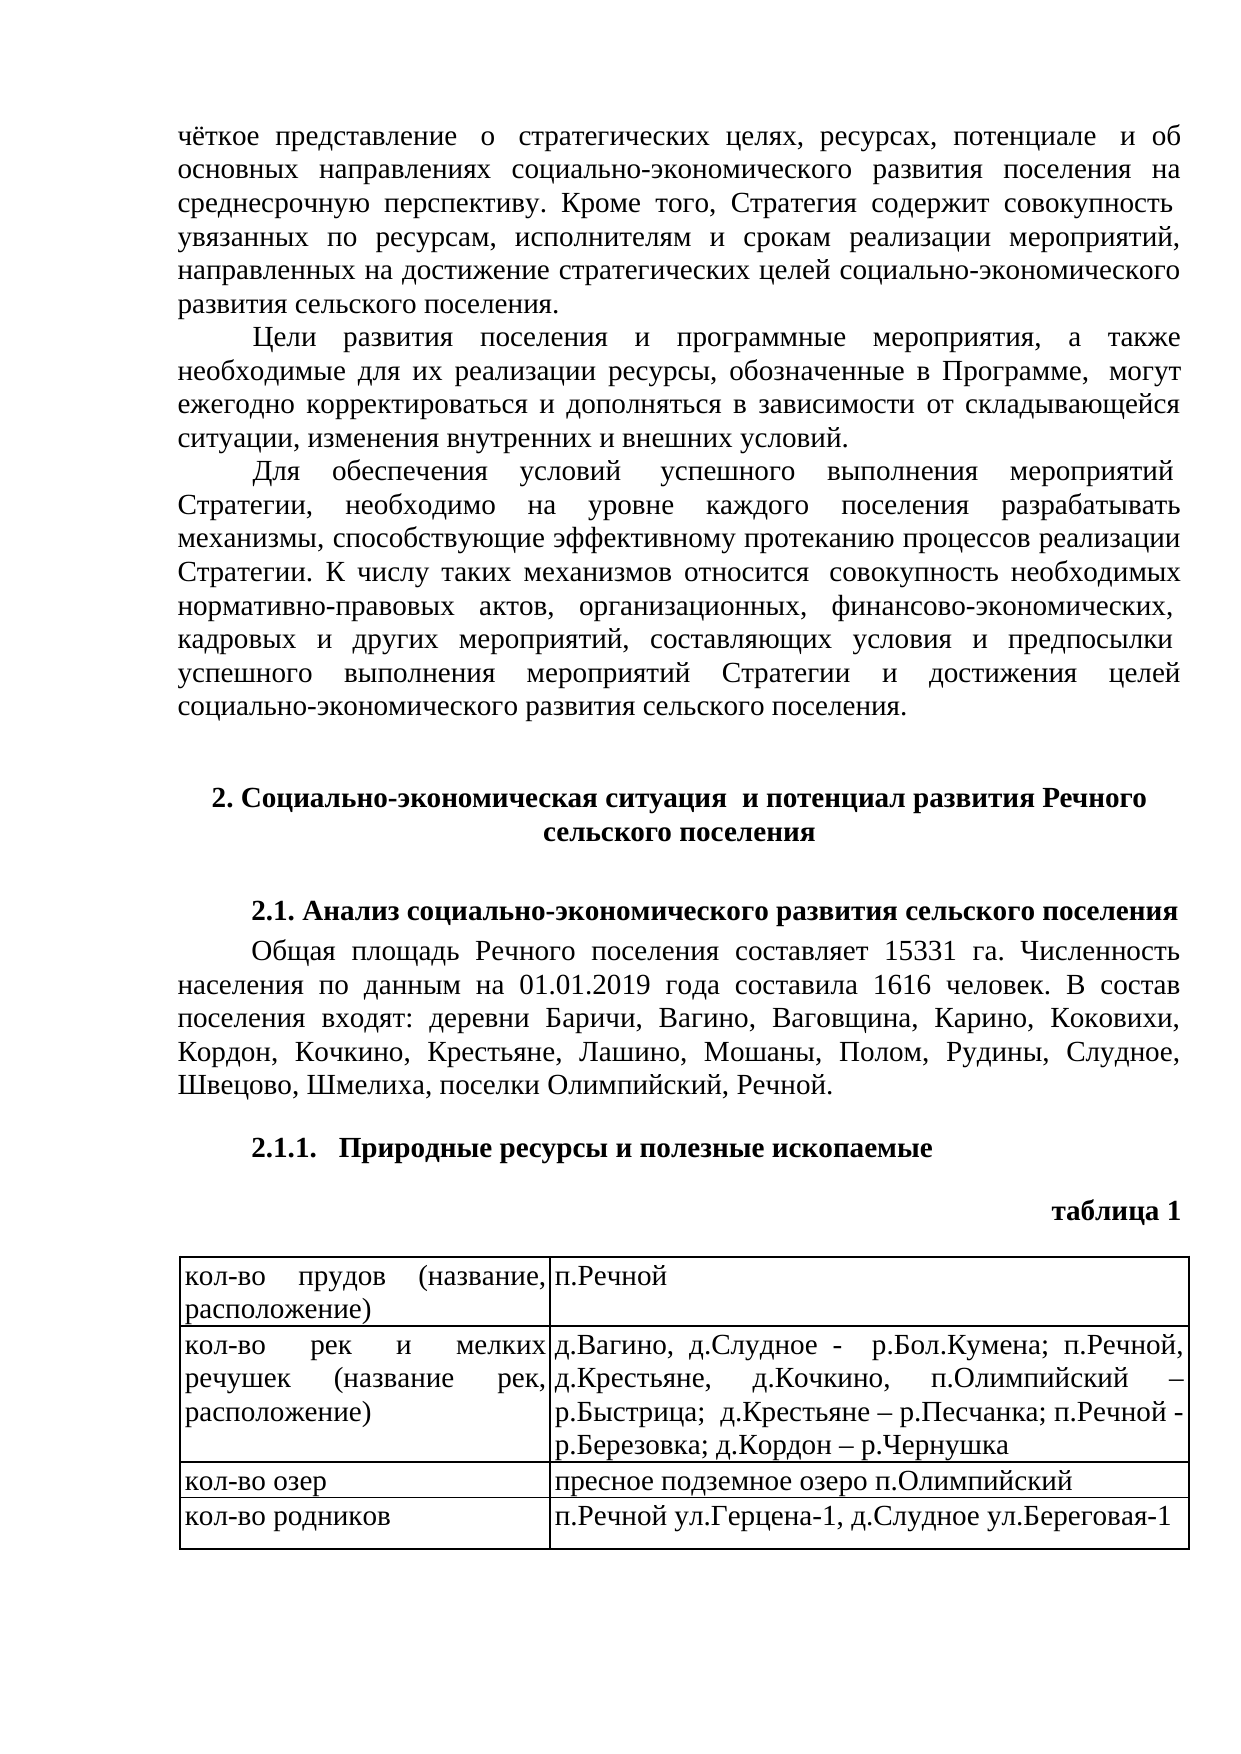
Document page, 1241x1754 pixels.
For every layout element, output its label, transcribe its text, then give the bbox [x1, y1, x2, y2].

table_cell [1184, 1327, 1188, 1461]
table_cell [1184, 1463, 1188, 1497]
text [177, 118, 1181, 319]
table_cell кол-во родников [181, 1498, 549, 1548]
table_header п.Речной [551, 1258, 1188, 1325]
text 2. Социально-экономическая ситуация и потенциал развития Речного сельского поселения [177, 780, 1181, 847]
text таблица 1 [177, 1193, 1181, 1226]
text Цели развития поселения и программные мероприятия, а также необходимые для их реализации ресурсы, обозначенные в Программе, могут ежегодно корректироваться и дополняться в зависимости от складывающейся ситуации, изменения внутренних и внешних условий. [177, 319, 1181, 453]
text Общая площадь Речного поселения составляет 15331 га. Численность населения по данным на 01.01.2019 года составила 1616 человек. В состав поселения входят: деревни Баричи, Вагино, Ваговщина, Карино, Коковихи, Кордон, Кочкино, Крестьяне, Лашино, Мошаны, Полом, Рудины, Слудное, Швецово, Шмелиха, поселки Олимпийский, Речной. [177, 933, 1181, 1101]
table_cell п.Речной ул.Герцена-1, д.Слудное ул.Береговая-1 [551, 1498, 1188, 1548]
table_cell кол-во рек и мелких речушек (название рек, расположение) [181, 1327, 549, 1461]
text Для обеспечения условий успешного выполнения мероприятий Стратегии, необходимо на уровне каждого поселения разрабатывать механизмы, способствующие эффективному протеканию процессов реализации Стратегии. К числу таких механизмов относится совокупность необходимых нормативно-правовых актов, организационных, финансово-экономических, кадровых и других мероприятий, составляющих условия и предпосылки успешного выполнения мероприятий Стратегии и достижения целей социально-экономического развития сельского поселения. [177, 453, 1181, 722]
text 2.1.1. Природные ресурсы и полезные ископаемые [177, 1130, 1181, 1164]
text 2.1. Анализ социально-экономического развития сельского поселения [177, 893, 1181, 927]
